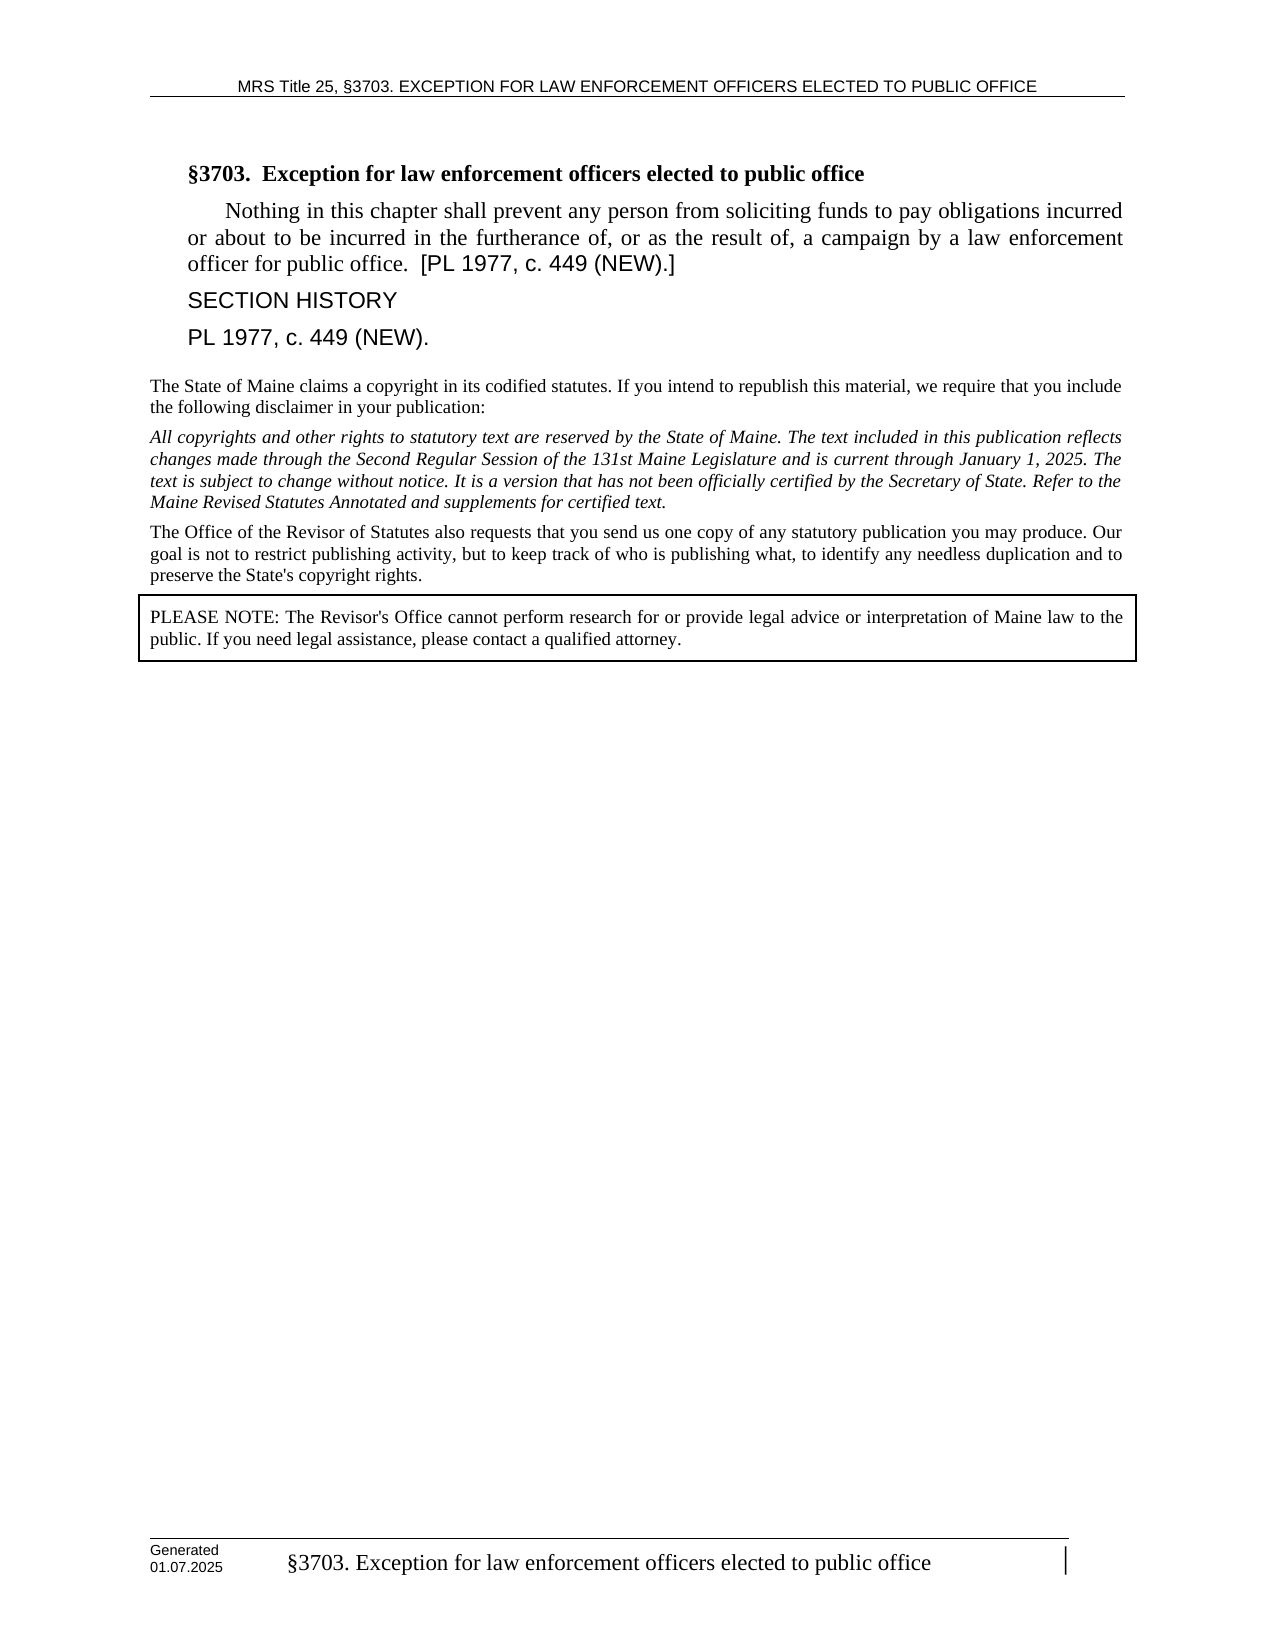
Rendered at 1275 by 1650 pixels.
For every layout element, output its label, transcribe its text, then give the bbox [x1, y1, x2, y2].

text PLEASE NOTE: The Revisor's Office cannot perform research for or provide legal advice or interpretation of Maine law to the public. If you need legal assistance, please contact a qualified attorney. [140, 596, 1135, 660]
text Nothing in this chapter shall prevent any person from soliciting funds to pay obligations incurred or about to be incurred in the furtherance of, or as the result of, a campaign by a law enforcement officer for public office. [PL 1977, c. 449 (NEW).] [187, 197, 1125, 276]
text All copyrights and other rights to statutory text are reserved by the State of Maine. The text included in this publication reflects changes made through the Second Regular Session of the 131st Maine Legislature and is current through January 1, 2025 . The text is subject to change without notice. It is a version that has not been officially certified by the Secretary of State. Refer to the Maine Revised Statutes Annotated and supplements for certified text. [150, 426, 1125, 513]
text PL 1977, c. 449 (NEW). [187, 323, 1125, 350]
text The Office of the Revisor of Statutes also requests that you send us one copy of any statutory publication you may produce. Our goal is not to restrict publishing activity, but to keep track of who is publishing what, to identify any needless duplication and to preserve the State's copyright rights. [150, 521, 1125, 586]
text §3703. Exception for law enforcement officers elected to public office [187, 160, 1125, 187]
text The State of Maine claims a copyright in its codified statutes. If you intend to republish this material, we require that you include the following disclaimer in your publication: [150, 375, 1125, 418]
text SECTION HISTORY [187, 287, 1125, 313]
